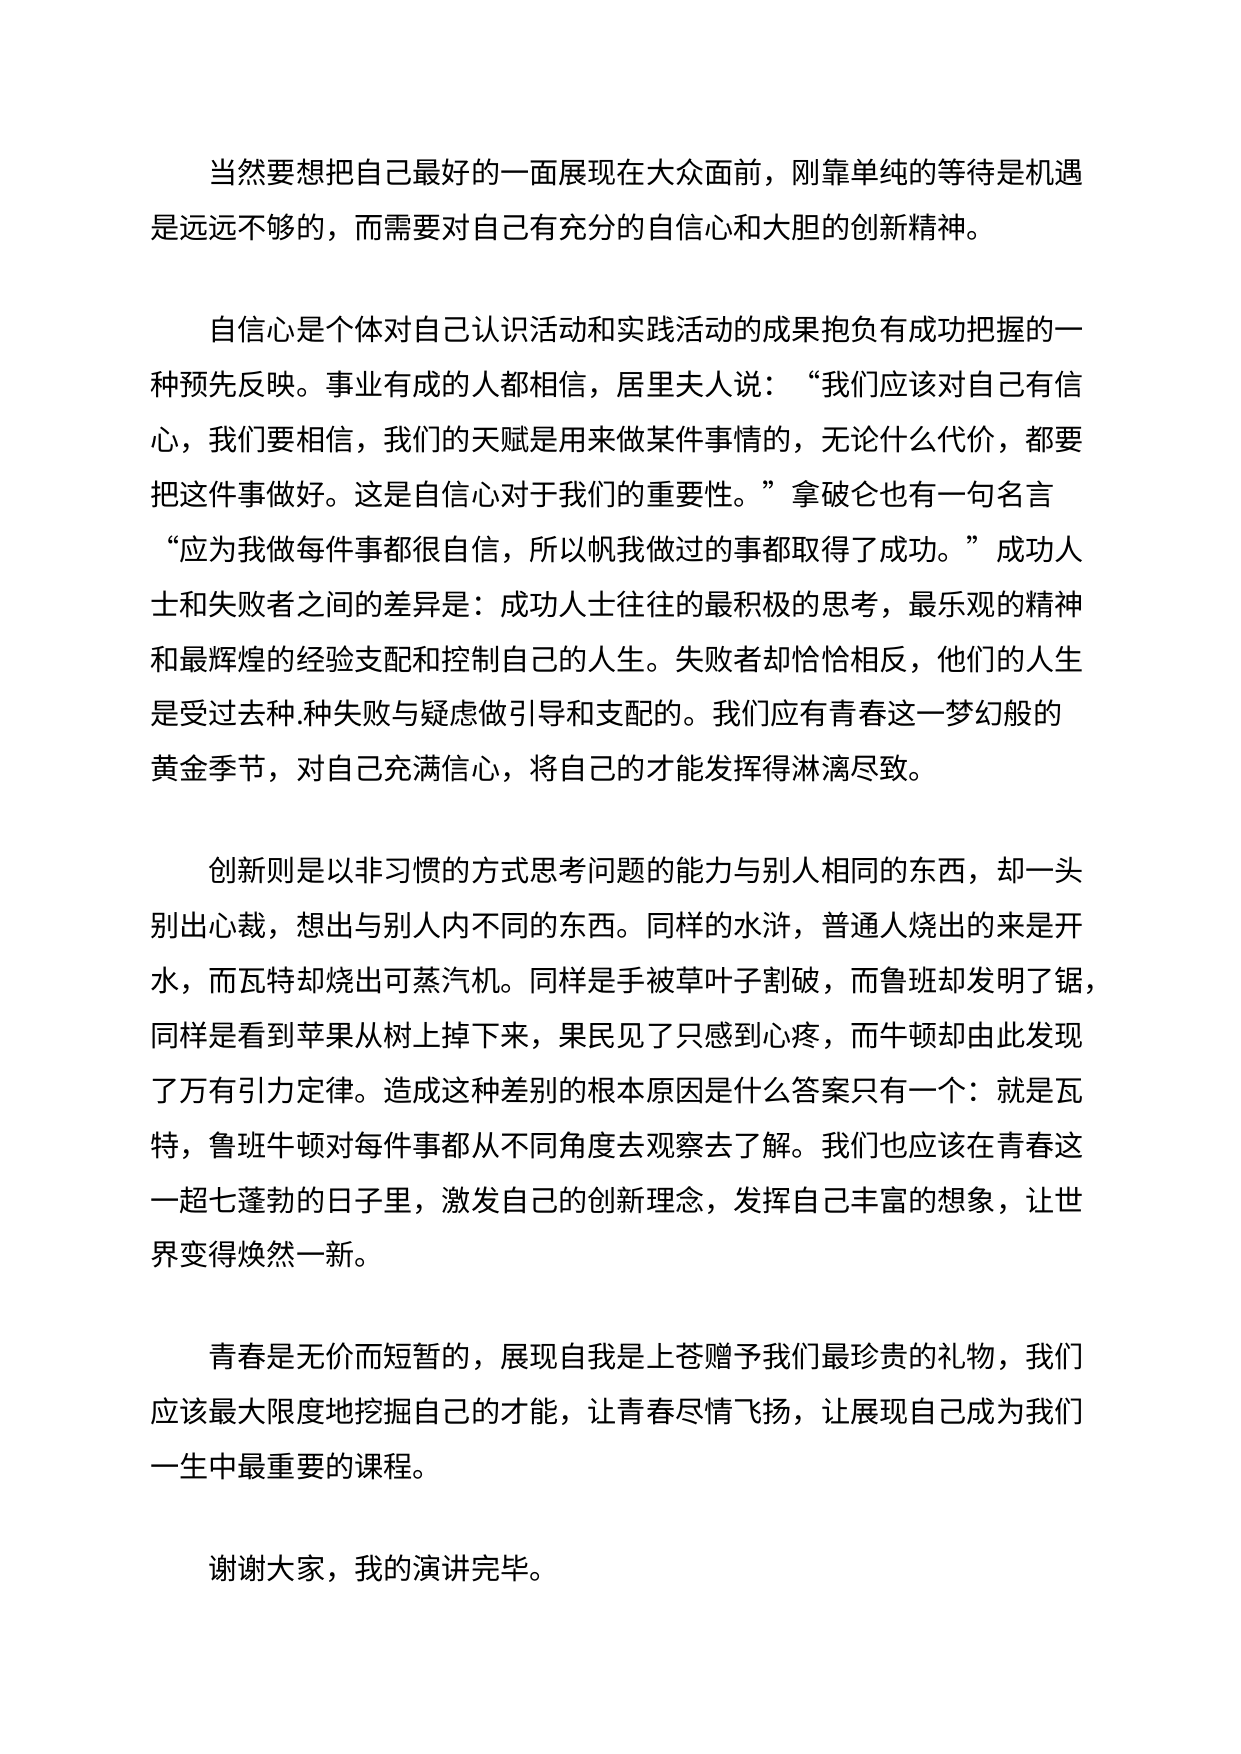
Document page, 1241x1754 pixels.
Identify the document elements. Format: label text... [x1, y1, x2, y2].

text 青春是无价而短暂的，展现自我是上苍赠予我们最珍贵的礼物，我们应该最大限度地挖掘自己的才能，让青春尽情飞扬，让展现自己成为我们一生中最重要的课程。 [150, 1334, 1090, 1486]
text 当然要想把自己最好的一面展现在大众面前，刚靠单纯的等待是机遇是远远不够的，而需要对自己有充分的自信心和大胆的创新精神。 [150, 150, 1090, 247]
text 自信心是个体对自己认识活动和实践活动的成果抱负有成功把握的一种预先反映。事业有成的人都相信，居里夫人说：“我们应该对自己有信心，我们要相信，我们的天赋是用来做某件事情的，无论什么代价，都要把这件事做好。这是自信心对于我们的重要性。”拿破仑也有一句名言“应为我做每件事都很自信，所以帆我做过的事都取得了成功。”成功人士和失败者之间的差异是：成功人士往往的最积极的思考，最乐观的精神和最辉煌的经验支配和控制自己的人生。失败者却恰恰相反，他们的人生是受过去种.种失败与疑虑做引导和支配的。我们应有青春这一梦幻般的黄金季节，对自己充满信心，将自己的才能发挥得淋漓尽致。 [150, 307, 1090, 788]
text 创新则是以非习惯的方式思考问题的能力与别人相同的东西，却一头别出心裁，想出与别人内不同的东西。同样的水浒，普通人烧出的来是开水，而瓦特却烧出可蒸汽机。同样是手被草叶子割破，而鲁班却发明了锯，同样是看到苹果从树上掉下来，果民见了只感到心疼，而牛顿却由此发现了万有引力定律。造成这种差别的根本原因是什么答案只有一个：就是瓦特，鲁班牛顿对每件事都从不同角度去观察去了解。我们也应该在青春这一超七蓬勃的日子里，激发自己的创新理念，发挥自己丰富的想象，让世界变得焕然一新。 [150, 848, 1090, 1274]
text 谢谢大家，我的演讲完毕。 [150, 1545, 1090, 1588]
